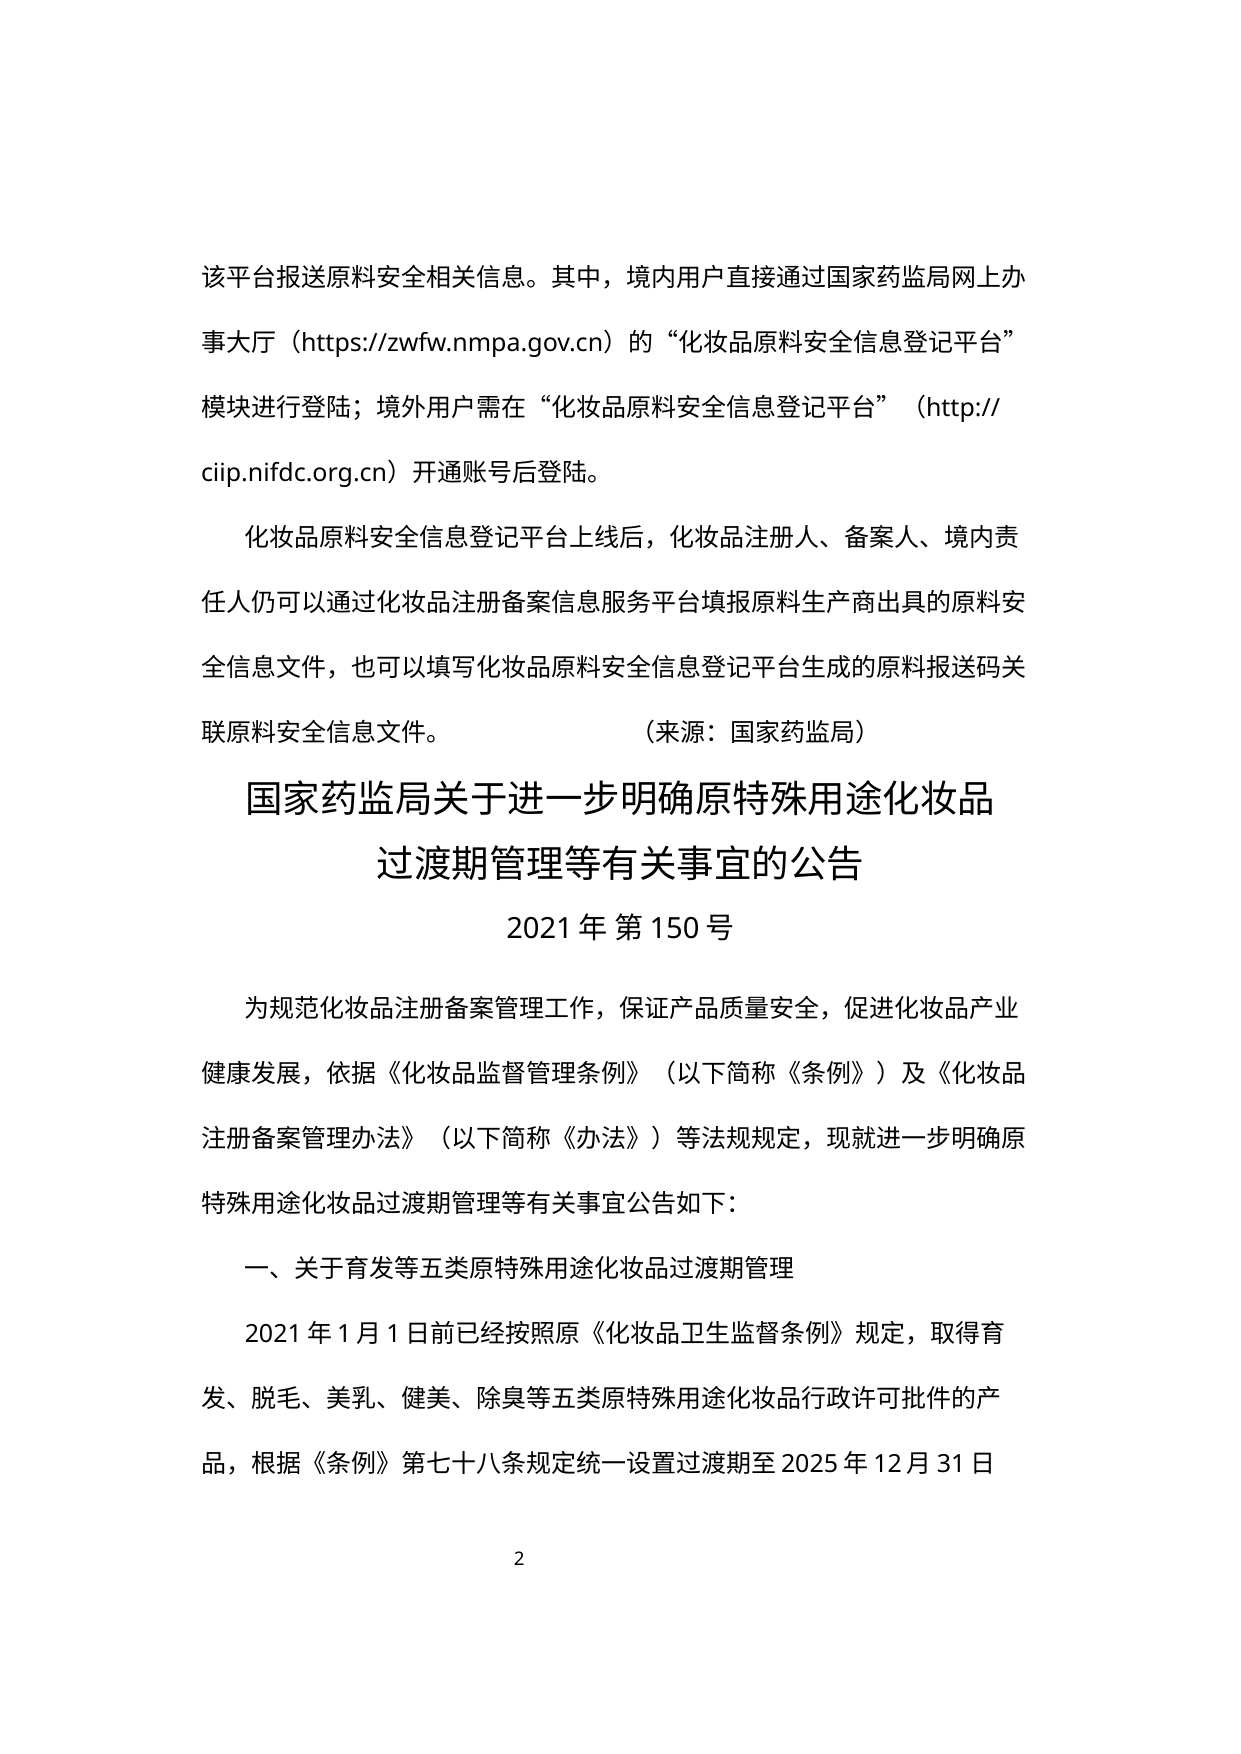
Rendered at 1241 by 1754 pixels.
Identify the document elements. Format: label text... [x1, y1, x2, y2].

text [201, 1299, 1039, 1494]
text 2021年 第150号 [201, 893, 1039, 958]
text 国家药监局关于进一步明确原特殊用途化妆品 [201, 763, 1039, 828]
text 化妆品原料安全信息登记平台上线后，化妆品注册人、备案人、境内责任人仍可以通过化妆品注册备案信息服务平台填报原料生产商出具的原料安全信息文件，也可以填写化妆品原料安全信息登记平台生成的原料报送码关联原料安全信息文件。 （来源：国家药监局） [201, 503, 1039, 763]
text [201, 243, 1039, 503]
text 过渡期管理等有关事宜的公告 [201, 828, 1039, 893]
text 为规范化妆品注册备案管理工作，保证产品质量安全，促进化妆品产业健康发展，依据《化妆品监督管理条例》（以下简称《条例》）及《化妆品注册备案管理办法》（以下简称《办法》）等法规规定，现就进一步明确原特殊用途化妆品过渡期管理等有关事宜公告如下： [201, 974, 1039, 1234]
text 一、关于育发等五类原特殊用途化妆品过渡期管理 [201, 1234, 1039, 1299]
